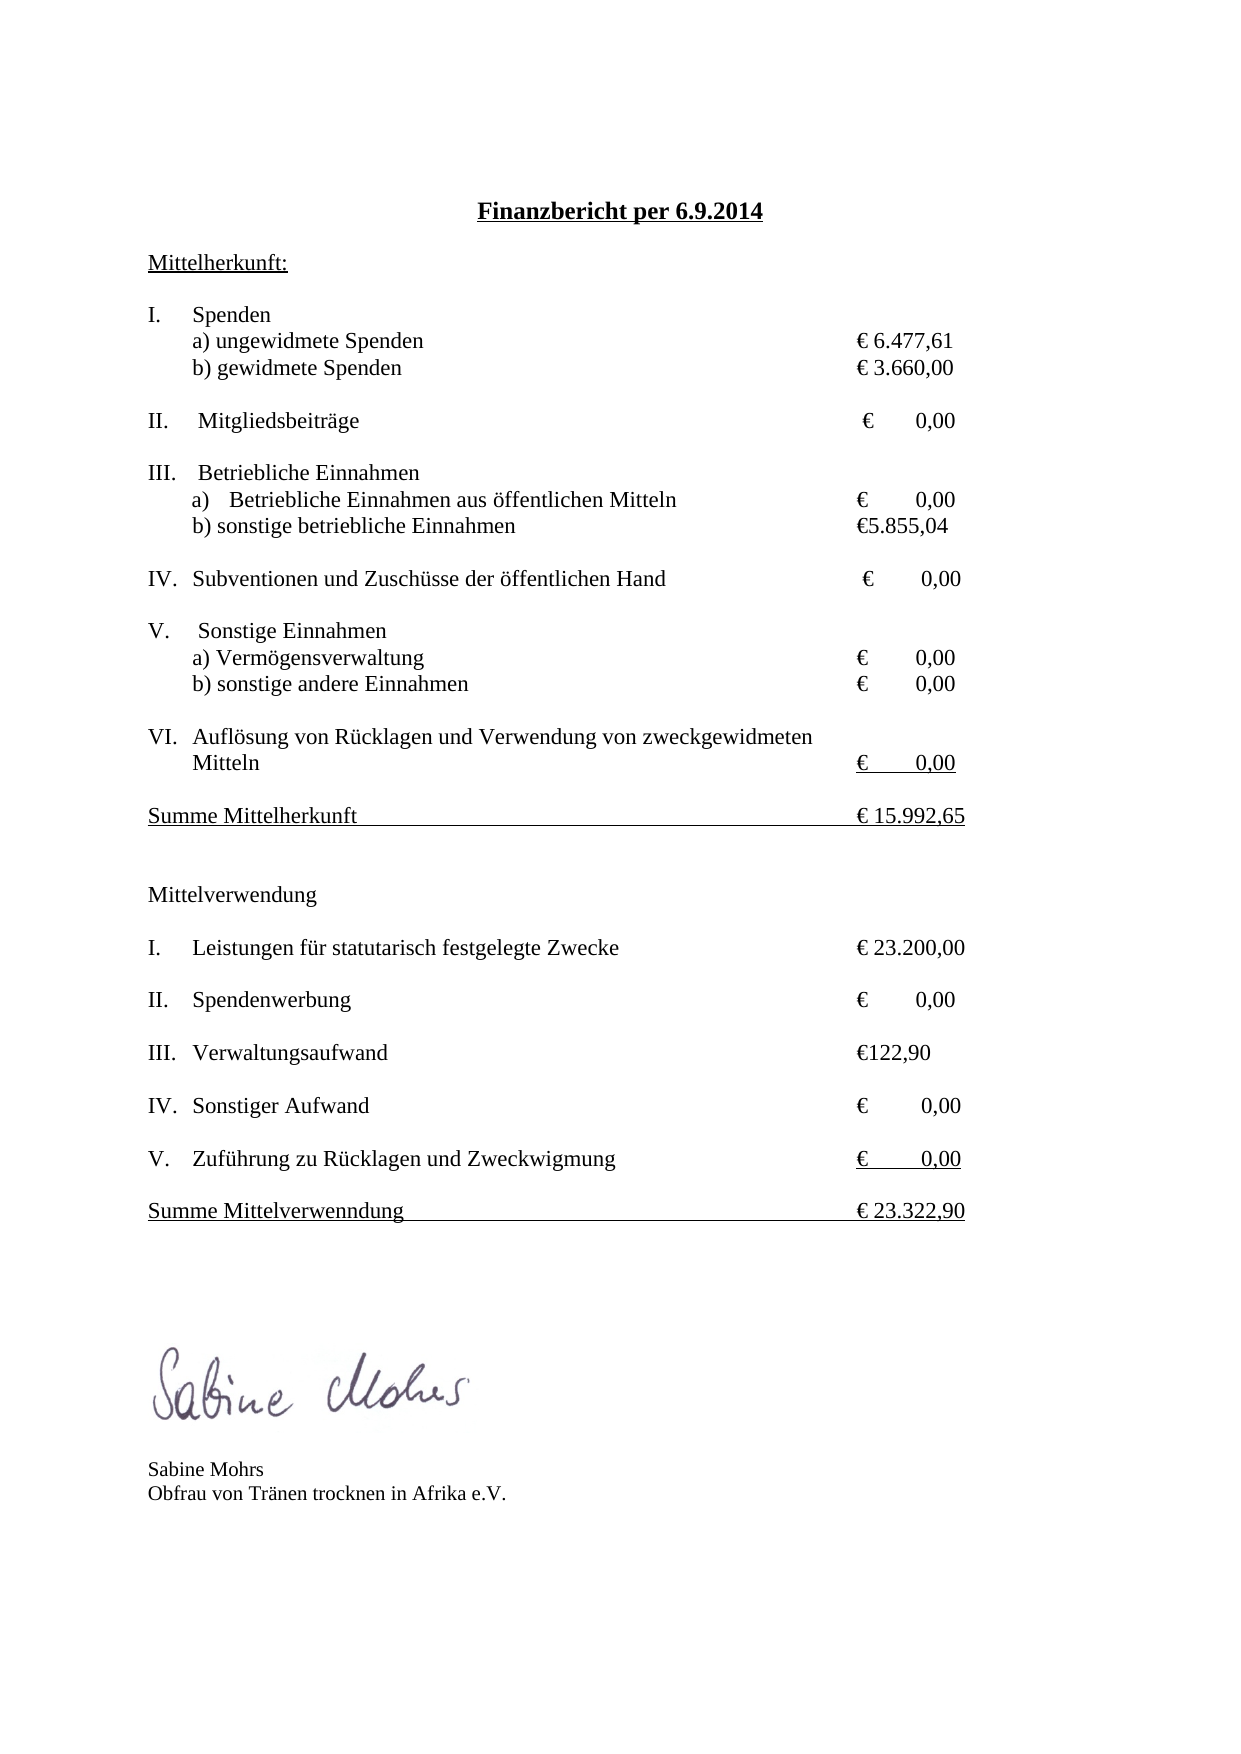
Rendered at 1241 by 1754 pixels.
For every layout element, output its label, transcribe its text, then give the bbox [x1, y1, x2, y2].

text Obfrau von Tränen trocknen in Afrika e.V. [148, 1481, 1093, 1505]
text Mittelverwendung [148, 881, 1093, 907]
text III. Betriebliche Einnahmen [148, 459, 1093, 486]
text b) gewidmete Spenden € 3.660,00 [148, 354, 1093, 380]
text Finanzbericht per 6.9.2014 [148, 196, 1093, 224]
text Mittelherkunft: [148, 248, 1093, 275]
text III. Verwaltungsaufwand €122,90 [148, 1039, 1093, 1066]
text Mitteln € 0,00 [148, 749, 1093, 776]
text IV. Subventionen und Zuschüsse der öffentlichen Hand € 0,00 [148, 565, 1093, 591]
text a) Vermögensverwaltung € 0,00 [148, 644, 1093, 670]
text IV. Sonstiger Aufwand € 0,00 [148, 1092, 1093, 1118]
text V. Sonstige Einnahmen [148, 617, 1093, 644]
picture [147, 1343, 479, 1433]
text a) ungewidmete Spenden € 6.477,61 [148, 328, 1093, 354]
text b) sonstige betriebliche Einnahmen €5.855,04 [148, 512, 1093, 538]
text V. Zuführung zu Rücklagen und Zweckwigmung € 0,00 [148, 1144, 1093, 1171]
text I. Spenden [148, 301, 1093, 328]
text b) sonstige andere Einnahmen € 0,00 [148, 670, 1093, 697]
text Summe Mittelherkunft € 15.992,65 [148, 802, 1093, 828]
list Betriebliche Einnahmen aus öffentlichen Mitteln € 0,00 [191, 486, 1093, 512]
text II. Spendenwerbung € 0,00 [148, 986, 1093, 1013]
text Summe Mittelverwenndung € 23.322,90 [148, 1197, 1093, 1224]
text VI. Auflösung von Rücklagen und Verwendung von zweckgewidmeten [148, 723, 1093, 749]
text Sabine Mohrs [148, 1457, 1093, 1481]
text II. Mitgliedsbeiträge € 0,00 [148, 407, 1093, 433]
text I. Leistungen für statutarisch festgelegte Zwecke € 23.200,00 [148, 934, 1093, 960]
